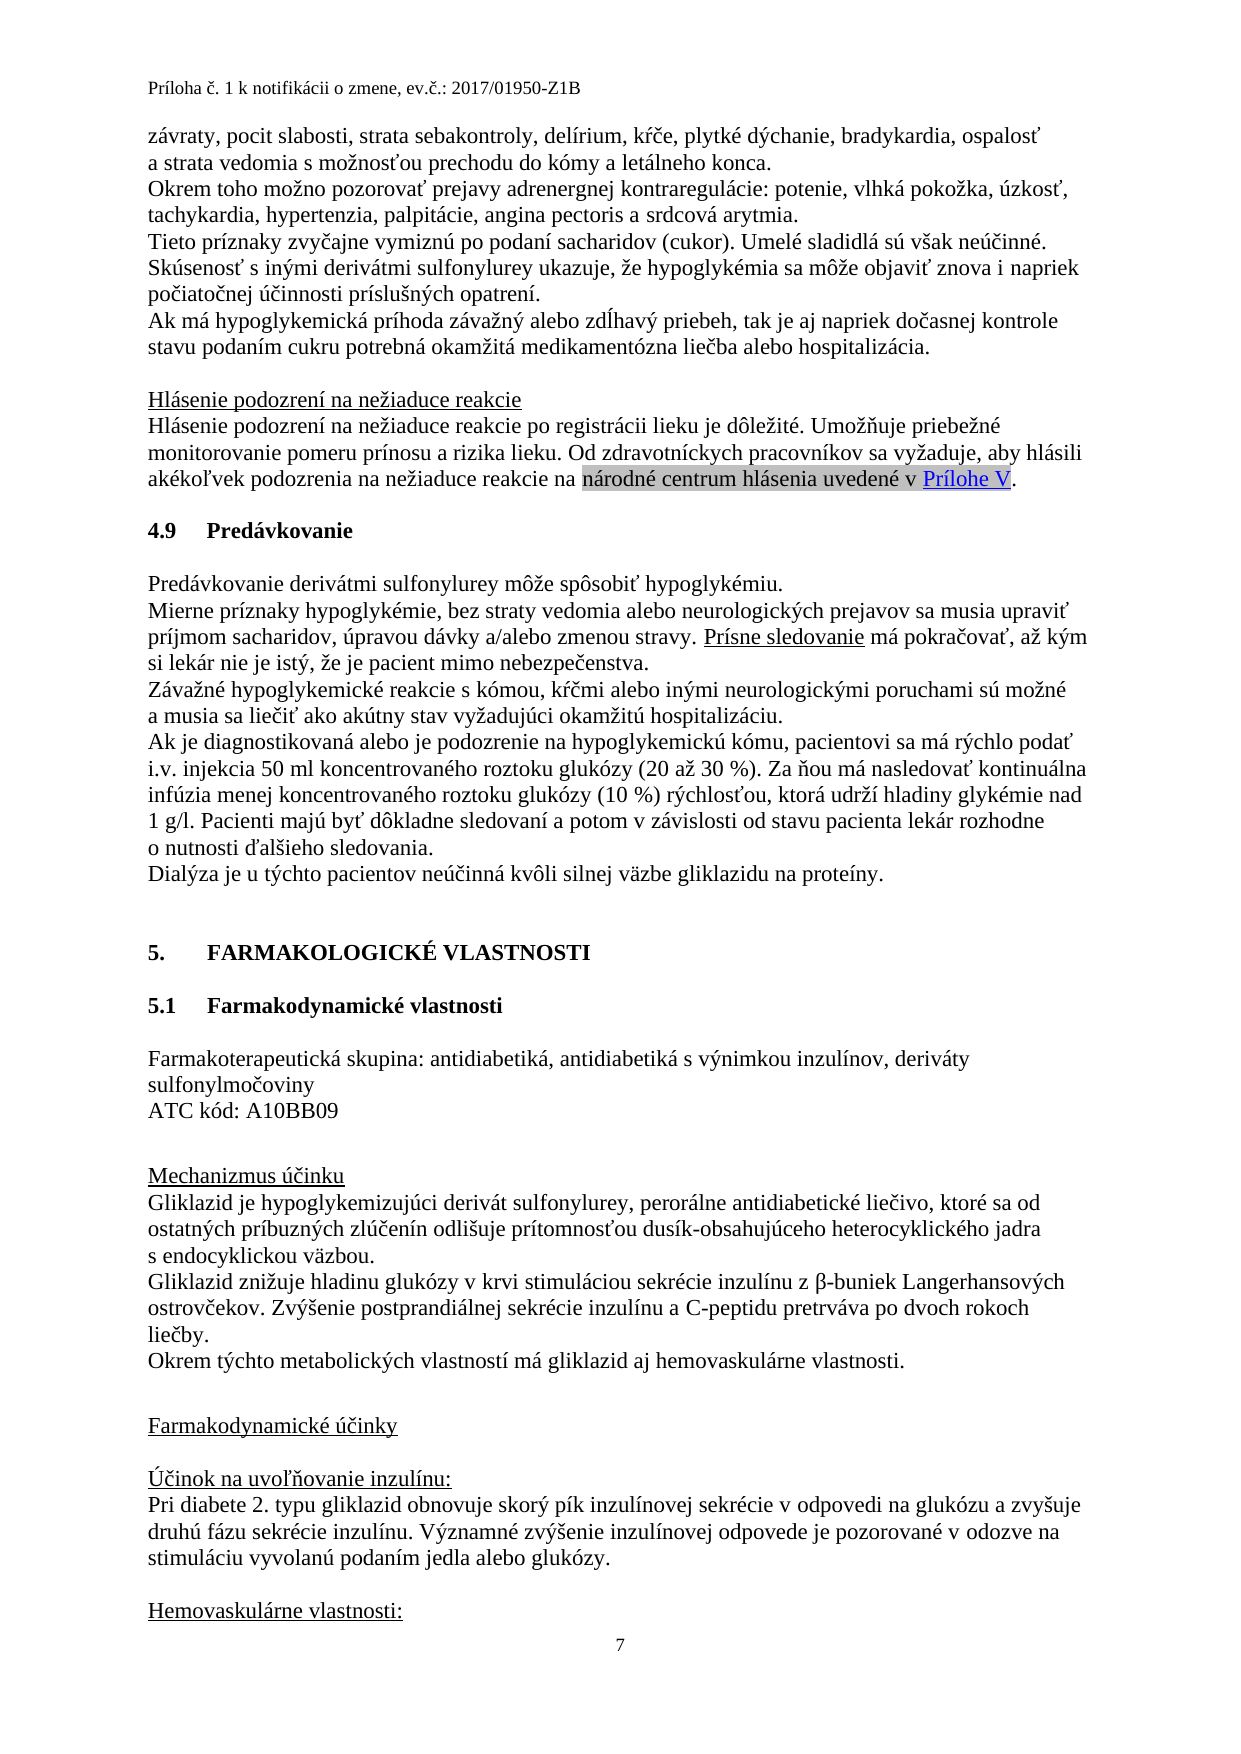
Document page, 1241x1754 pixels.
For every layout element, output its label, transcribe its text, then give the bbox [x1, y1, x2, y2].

text Gliklazid je hypoglykemizujúci derivát sulfonylurey, perorálne antidiabetické liečivo, ktoré sa od ostatných príbuzných zlúčenín odlišuje prítomnosťou dusík-obsahujúceho heterocyklického jadra s endocyklickou väzbou. [148, 1189, 1092, 1268]
text 5. FARMAKOLOGICKÉ VLASTNOSTI [148, 939, 1092, 966]
list Predávkovanie [148, 518, 1092, 544]
text Účinok na uvoľňovanie inzulínu: [148, 1465, 1092, 1491]
text ATC kód: A10BB09 [148, 1097, 1092, 1124]
text Okrem týchto metabolických vlastností má gliklazid aj hemovaskulárne vlastnosti. [148, 1347, 1092, 1373]
text Ak je diagnostikovaná alebo je podozrenie na hypoglykemickú kómu, pacientovi sa má rýchlo podať i.v. injekcia 50 ml koncentrovaného roztoku glukózy (20 až 30 %). Za ňou má nasledovať kontinuálna infúzia menej koncentrovaného roztoku glukózy (10 %) rýchlosťou, ktorá udrží hladiny glykémie nad 1 g/l. Pacienti majú byť dôkladne sledovaní a potom v závislosti od stavu pacienta lekár rozhodne o nutnosti ďalšieho sledovania. [148, 728, 1092, 860]
text Hemovaskulárne vlastnosti: [148, 1597, 1092, 1623]
text Farmakodynamické účinky [148, 1412, 1092, 1439]
text Pri diabete 2. typu gliklazid obnovuje skorý pík inzulínovej sekrécie v odpovedi na glukózu a zvyšuje druhú fázu sekrécie inzulínu. Významné zvýšenie inzulínovej odpovede je pozorované v odozve na stimuláciu vyvolanú podaním jedla alebo glukózy. [148, 1491, 1092, 1570]
text Okrem toho možno pozorovať prejavy adrenergnej kontraregulácie: potenie, vlhká pokožka, úzkosť, tachykardia, hypertenzia, palpitácie, angina pectoris a srdcová arytmia. [148, 175, 1092, 228]
text Dialýza je u týchto pacientov neúčinná kvôli silnej väzbe gliklazidu na proteíny. [148, 860, 1092, 887]
text Tieto príznaky zvyčajne vymiznú po podaní sacharidov (cukor). Umelé sladidlá sú však neúčinné. Skúsenosť s inými derivátmi sulfonylurey ukazuje, že hypoglykémia sa môže objaviť znova i napriek počiatočnej účinnosti príslušných opatrení. [148, 228, 1092, 307]
text Gliklazid znižuje hladinu glukózy v krvi stimuláciou sekrécie inzulínu z β-buniek Langerhansových ostrovčekov. Zvýšenie postprandiálnej sekrécie inzulínu a C-peptidu pretrváva po dvoch rokoch liečby. [148, 1268, 1092, 1347]
text 5.1 Farmakodynamické vlastnosti [148, 992, 1092, 1018]
text Hlásenie podozrení na nežiaduce reakcie po registrácii lieku je dôležité. Umožňuje priebežné monitorovanie pomeru prínosu a rizika lieku. Od zdravotníckych pracovníkov sa vyžaduje, aby hlásili akékoľvek podozrenia na nežiaduce reakcie na národné centrum hlásenia uvedené v Prílohe V. [148, 412, 1092, 491]
text Farmakoterapeutická skupina: antidiabetiká, antidiabetiká s výnimkou inzulínov, deriváty sulfonylmočoviny [148, 1045, 1092, 1097]
text Ak má hypoglykemická príhoda závažný alebo zdĺhavý priebeh, tak je aj napriek dočasnej kontrole stavu podaním cukru potrebná okamžitá medikamentózna liečba alebo hospitalizácia. [148, 307, 1092, 359]
text Mierne príznaky hypoglykémie, bez straty vedomia alebo neurologických prejavov sa musia upraviť príjmom sacharidov, úpravou dávky a/alebo zmenou stravy. Prísne sledovanie má pokračovať, až kým si lekár nie je istý, že je pacient mimo nebezpečenstva. [148, 597, 1092, 676]
text Závažné hypoglykemické reakcie s kómou, kŕčmi alebo inými neurologickými poruchami sú možné a musia sa liečiť ako akútny stav vyžadujúci okamžitú hospitalizáciu. [148, 676, 1092, 728]
text Mechanizmus účinku [148, 1163, 1092, 1189]
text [148, 122, 1092, 175]
text Predávkovanie derivátmi sulfonylurey môže spôsobiť hypoglykémiu. [148, 570, 1092, 597]
text Hlásenie podozrení na nežiaduce reakcie [148, 386, 1092, 412]
